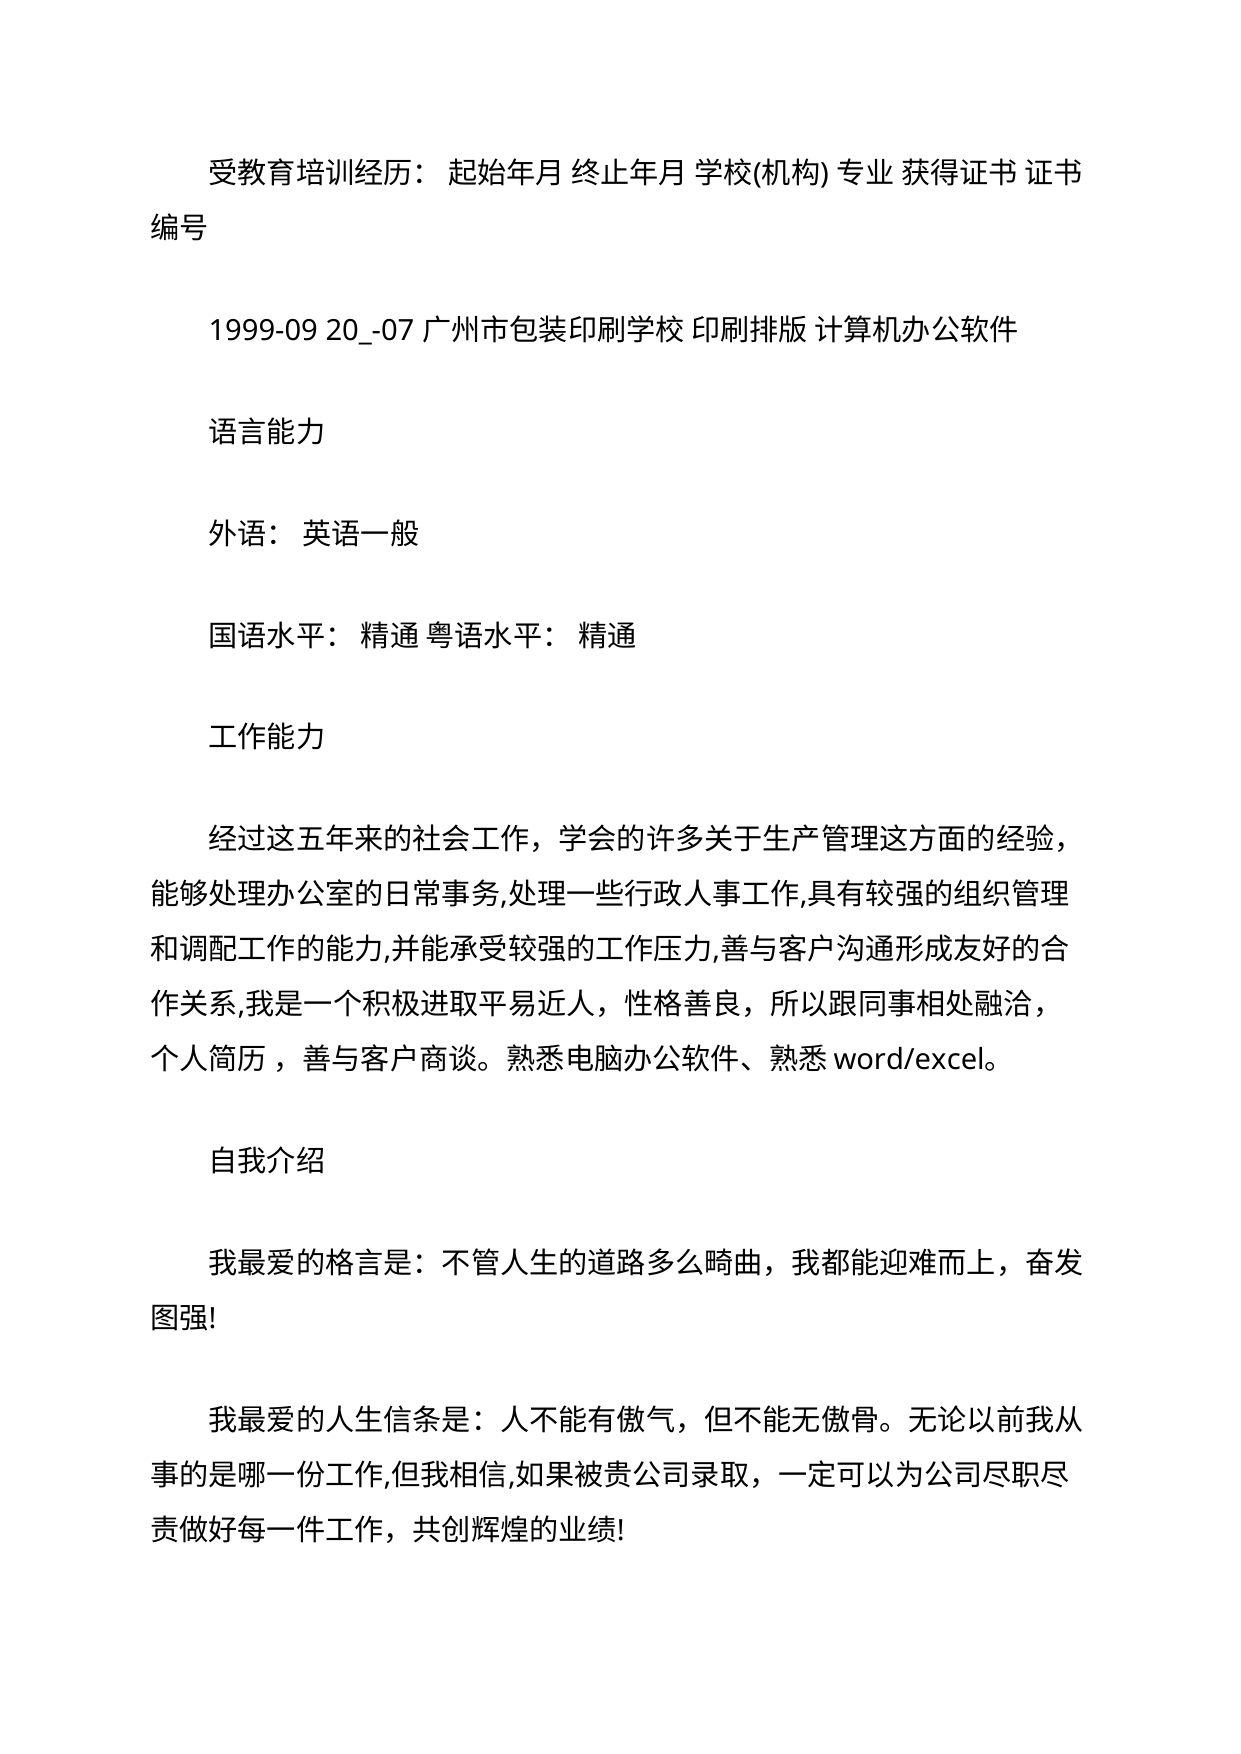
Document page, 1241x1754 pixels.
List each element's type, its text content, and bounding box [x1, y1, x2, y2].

text 我最爱的人生信条是：人不能有傲气，但不能无傲骨。无论以前我从事的是哪一份工作,但我相信,如果被贵公司录取，一定可以为公司尽职尽责做好每一件工作，共创辉煌的业绩! [150, 1396, 1090, 1549]
text 1999-09 20_-07 广州市包装印刷学校 印刷排版 计算机办公软件 [150, 307, 1090, 349]
text 工作能力 [150, 714, 1090, 756]
text 经过这五年来的社会工作，学会的许多关于生产管理这方面的经验，能够处理办公室的日常事务,处理一些行政人事工作,具有较强的组织管理和调配工作的能力,并能承受较强的工作压力,善与客户沟通形成友好的合作关系,我是一个积极进取平易近人，性格善良，所以跟同事相处融洽，个人简历 ，善与客户商谈。熟悉电脑办公软件、熟悉word/excel。 [150, 816, 1090, 1078]
text 外语： 英语一般 [150, 511, 1090, 553]
text 受教育培训经历： 起始年月 终止年月 学校(机构) 专业 获得证书 证书编号 [150, 150, 1090, 247]
text 自我介绍 [150, 1138, 1090, 1180]
text 语言能力 [150, 409, 1090, 451]
text 国语水平： 精通 粤语水平： 精通 [150, 612, 1090, 654]
text 我最爱的格言是：不管人生的道路多么畸曲，我都能迎难而上，奋发图强! [150, 1239, 1090, 1337]
